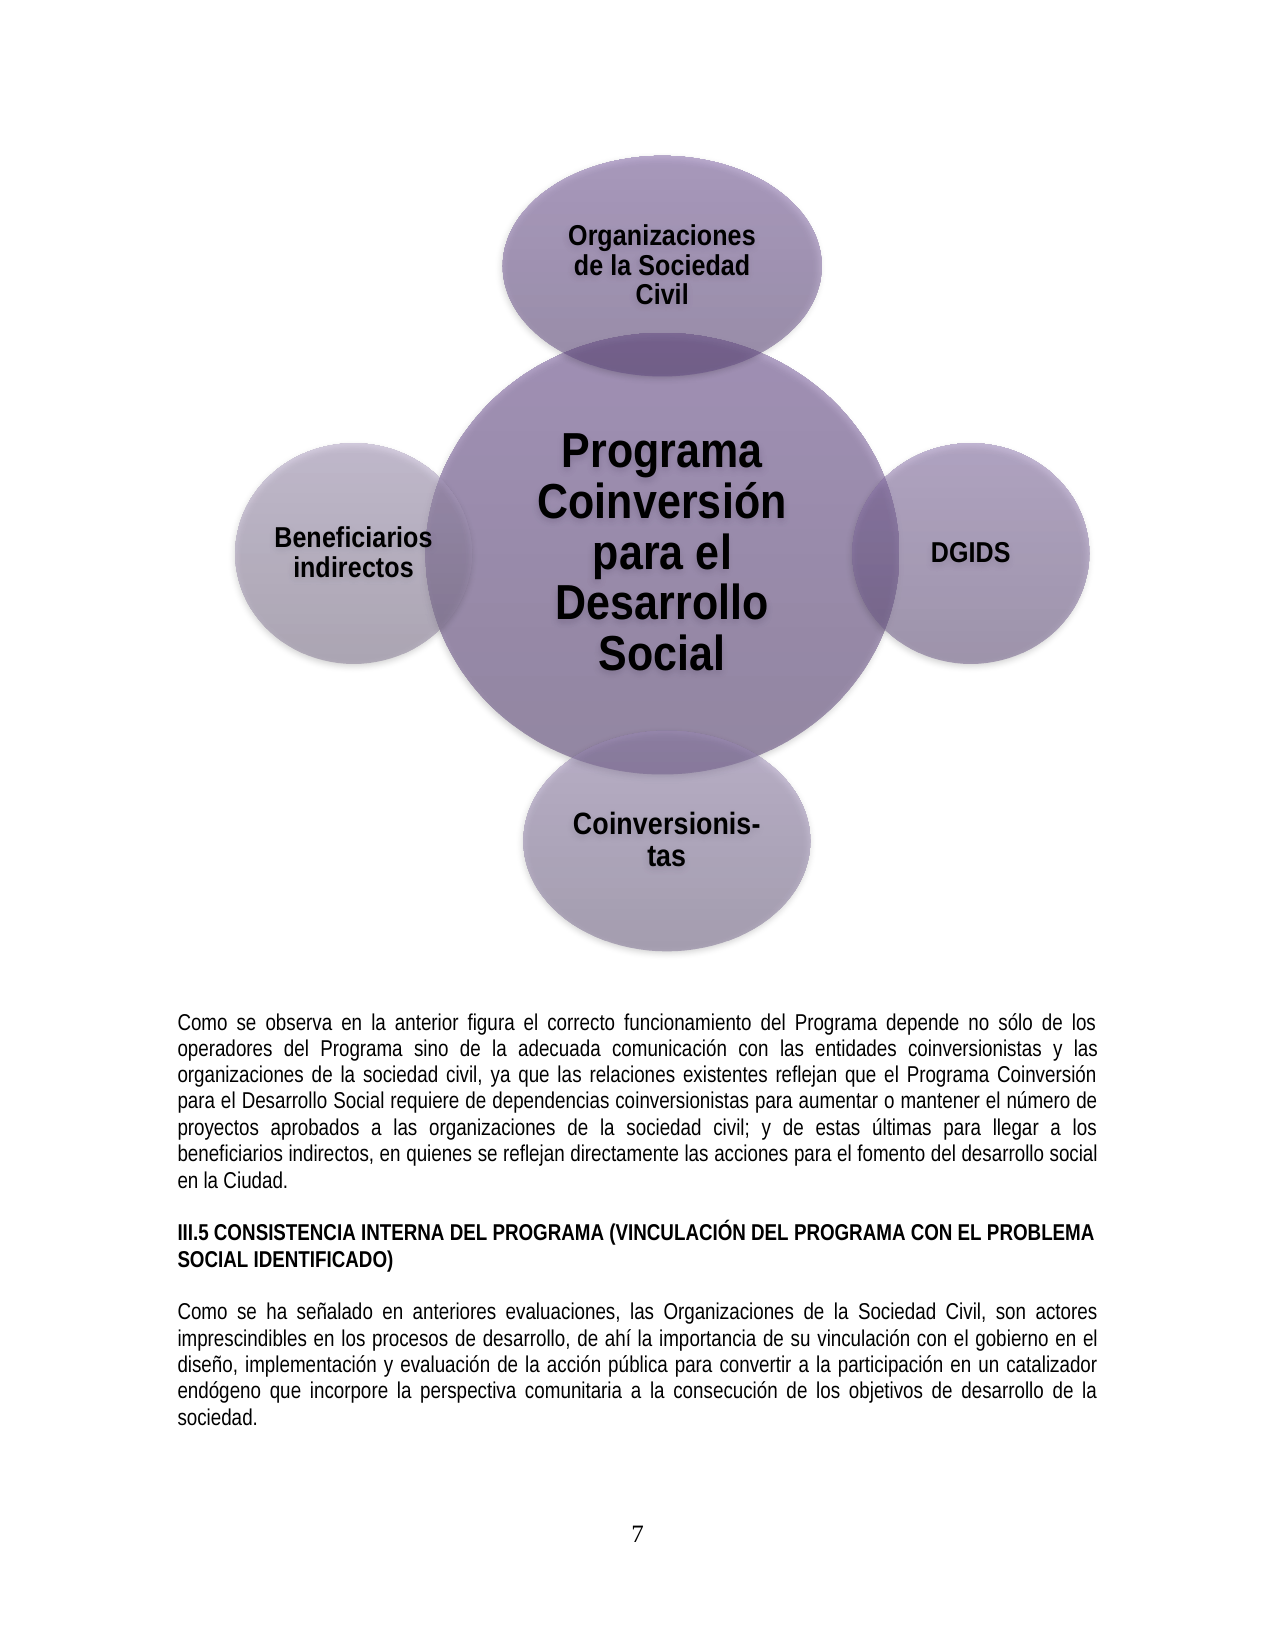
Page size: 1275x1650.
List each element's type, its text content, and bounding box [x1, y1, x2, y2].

text Como se observa en la anterior figura el correcto funcionamiento del Programa depende no sólo de los operadores del Programa sino de la adecuada comunicación con las entidades coinversionistas y las organizaciones de la sociedad civil, ya que las relaciones existentes reflejan que el Programa Coinversión para el Desarrollo Social requiere de dependencias coinversionistas para aumentar o mantener el número de proyectos aprobados a las organizaciones de la sociedad civil; y de estas últimas para llegar a los beneficiarios indirectos, en quienes se reflejan directamente las acciones para el fomento del desarrollo social en la Ciudad. [177, 1008, 1098, 1193]
text III.5 CONSISTENCIA INTERNA DEL PROGRAMA (VINCULACIÓN DEL PROGRAMA CON EL PROBLEMA SOCIAL IDENTIFICADO) [177, 1219, 1098, 1272]
text Como se ha señalado en anteriores evaluaciones, las Organizaciones de la Sociedad Civil, son actores imprescindibles en los procesos de desarrollo, de ahí la importancia de su vinculación con el gobierno en el diseño, implementación y evaluación de la acción pública para convertir a la participación en un catalizador endógeno que incorpore la perspectiva comunitaria a la consecución de los objetivos de desarrollo de la sociedad. [177, 1298, 1098, 1430]
